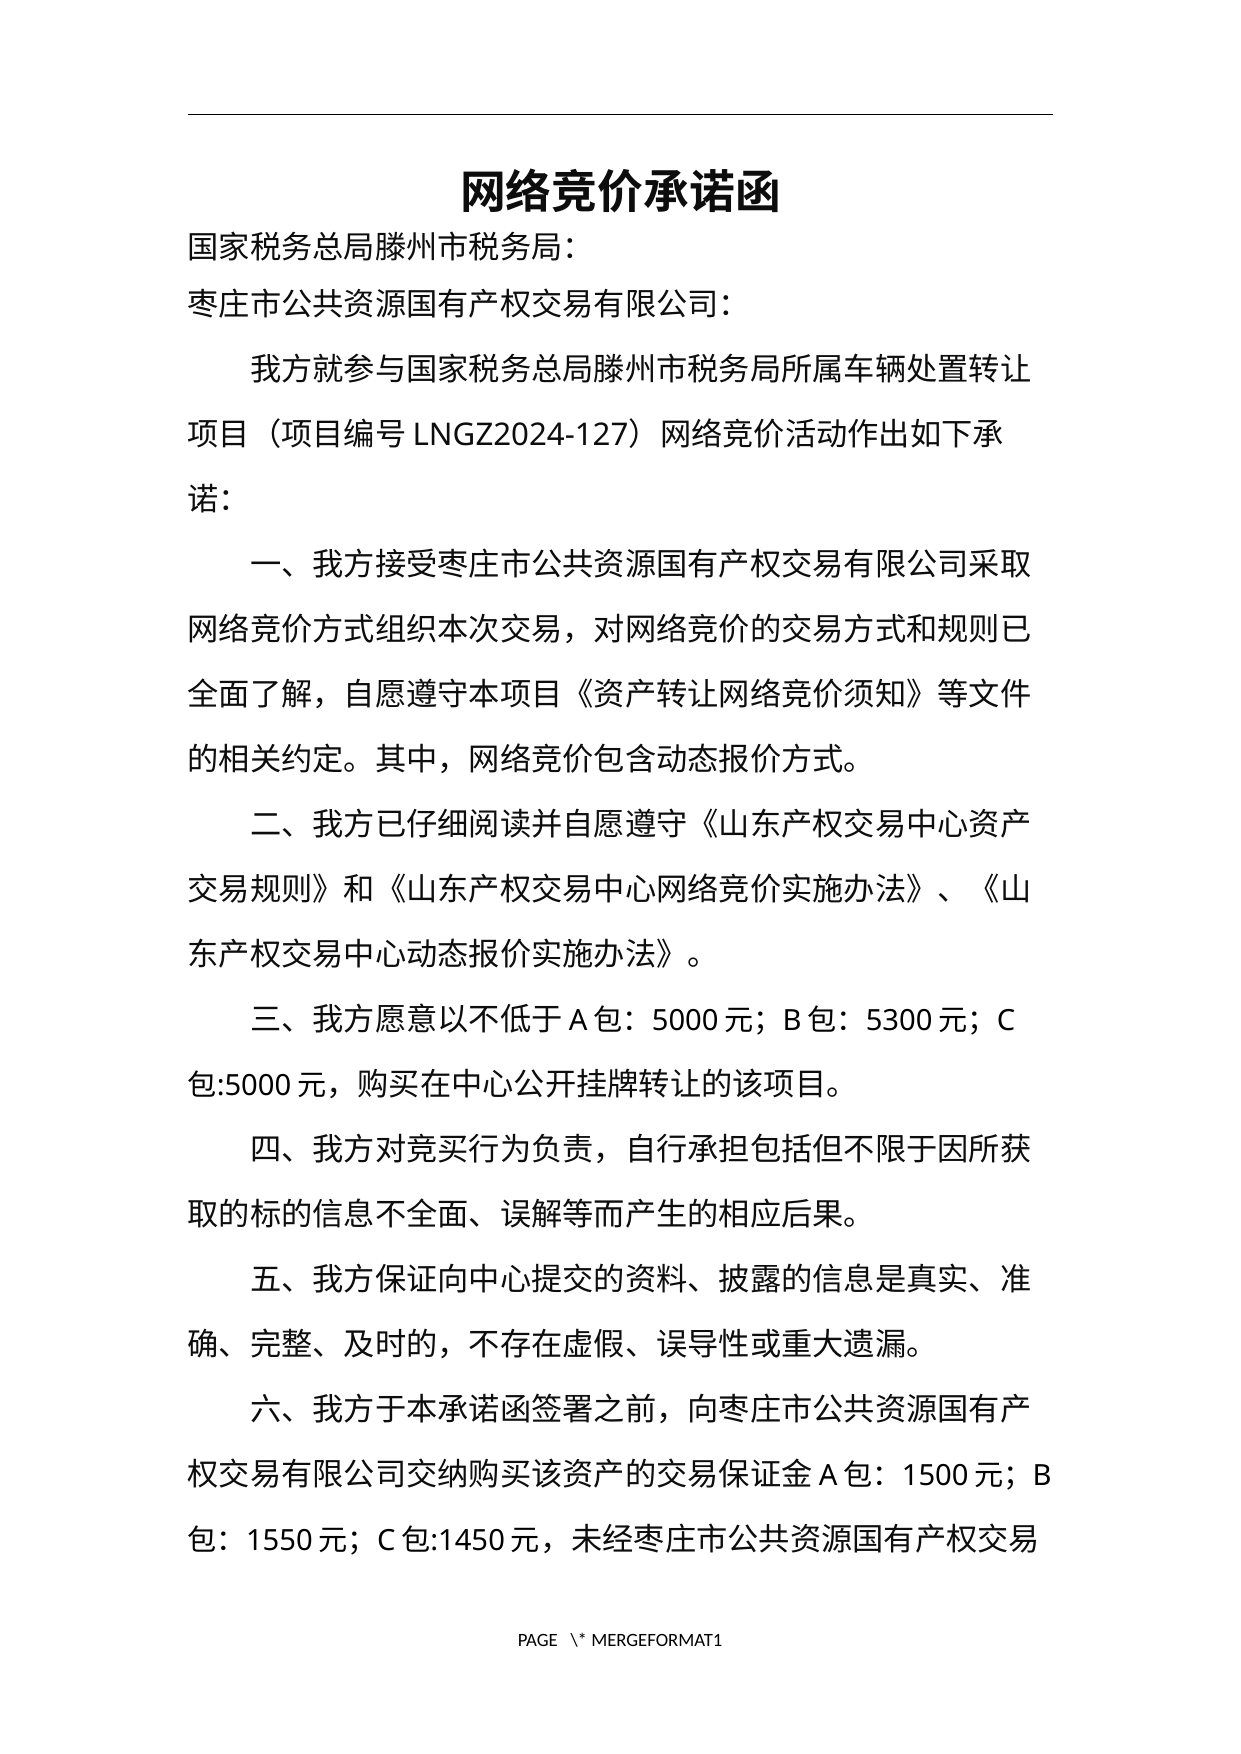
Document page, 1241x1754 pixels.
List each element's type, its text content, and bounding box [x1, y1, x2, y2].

text 我方就参与国家税务总局滕州市税务局所属车辆处置转让项目（项目编号LNGZ2024-127）网络竞价活动作出如下承诺： [187, 335, 1053, 530]
text 网络竞价承诺函 [187, 162, 1053, 220]
text 四、我方对竞买行为负责，自行承担包括但不限于因所获取的标的信息不全面、误解等而产生的相应后果。 [187, 1115, 1053, 1245]
text 五、我方保证向中心提交的资料、披露的信息是真实、准确、完整、及时的，不存在虚假、误导性或重大遗漏。 [187, 1245, 1053, 1375]
text 枣庄市公共资源国有产权交易有限公司： [187, 270, 1053, 335]
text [187, 1375, 1053, 1570]
text 一、我方接受枣庄市公共资源国有产权交易有限公司采取网络竞价方式组织本次交易，对网络竞价的交易方式和规则已全面了解，自愿遵守本项目《资产转让网络竞价须知》等文件的相关约定。其中，网络竞价包含动态报价方式。 [187, 530, 1053, 790]
text 三、我方愿意以不低于A包：5000元；B包：5300元；C包:5000元，购买在中心公开挂牌转让的该项目。 [187, 985, 1053, 1115]
text 二、我方已仔细阅读并自愿遵守《山东产权交易中心资产交易规则》和《山东产权交易中心网络竞价实施办法》、《山东产权交易中心动态报价实施办法》。 [187, 790, 1053, 985]
text 国家税务总局滕州市税务局： [179, 220, 1061, 270]
